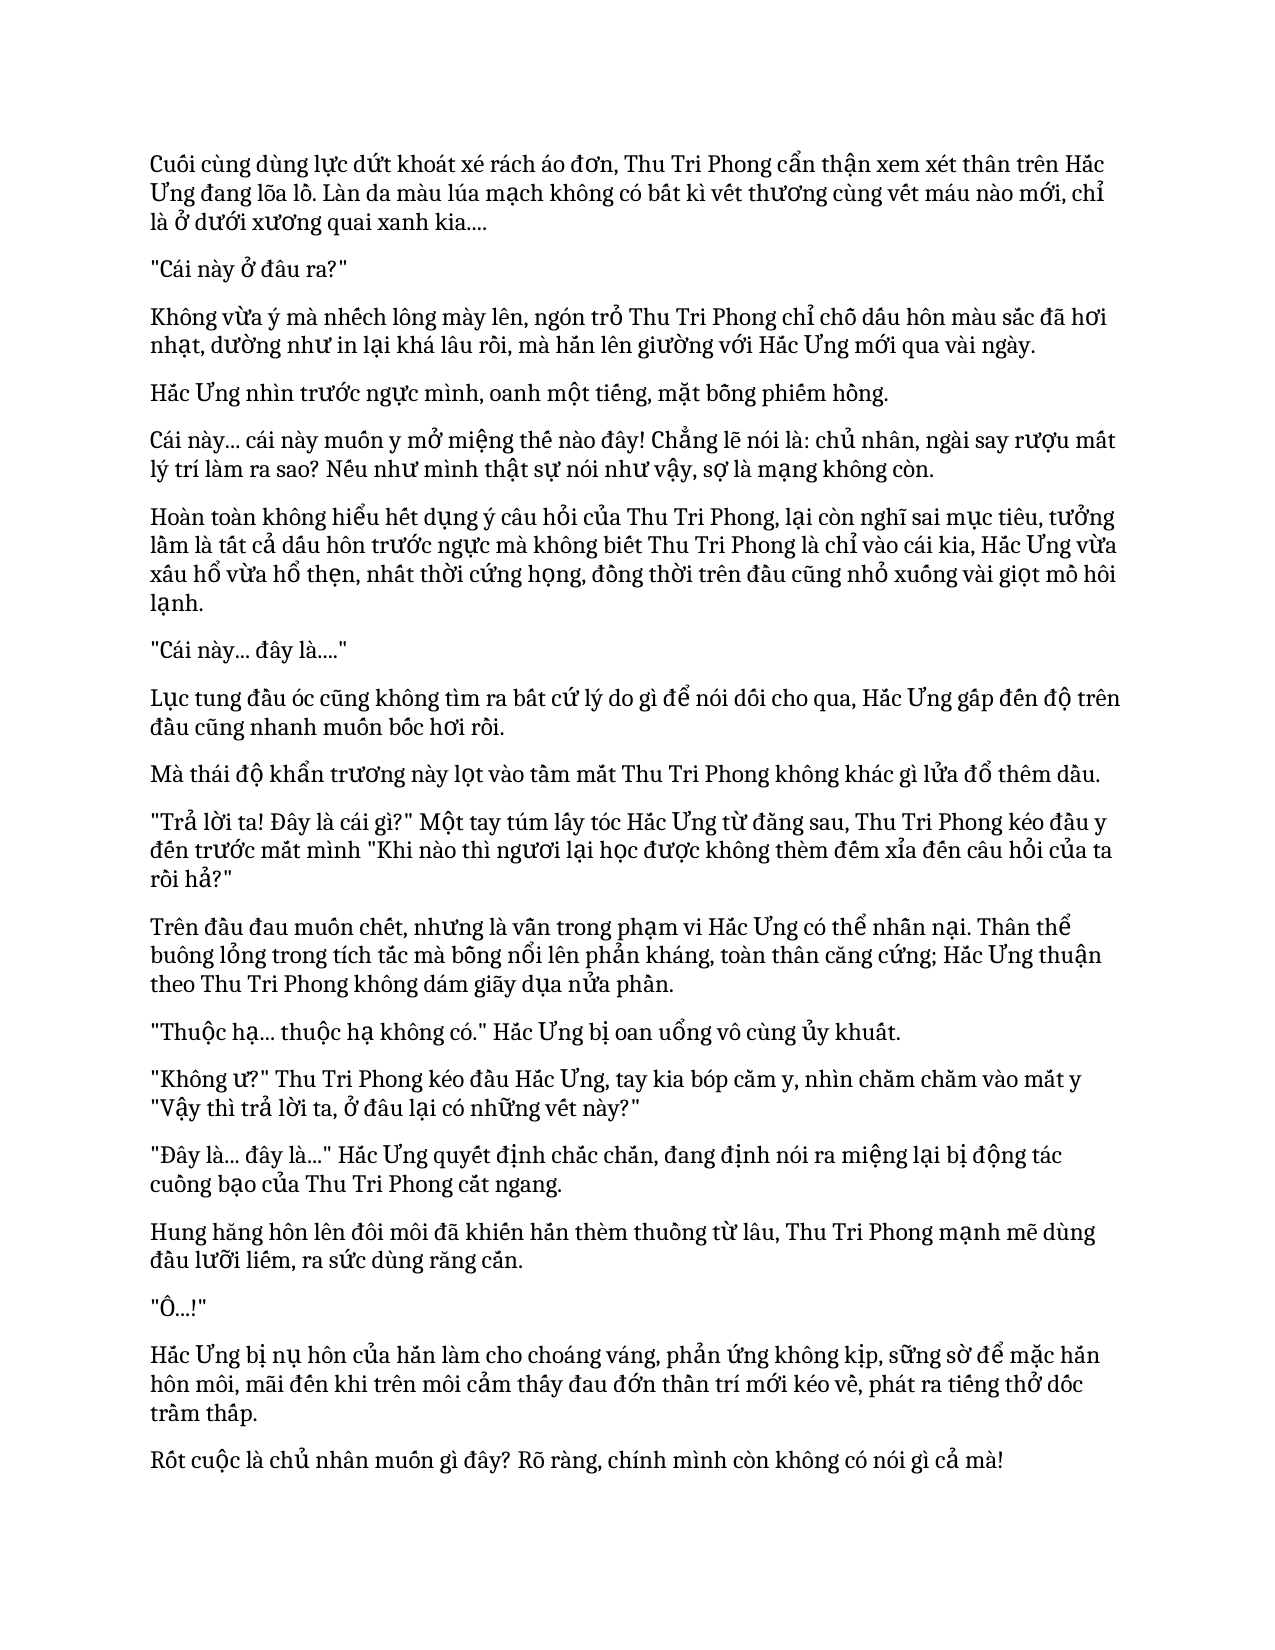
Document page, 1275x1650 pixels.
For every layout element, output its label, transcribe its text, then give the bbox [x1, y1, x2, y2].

text "Đây là... đây là..." Hắc Ưng quyết định chắc chắn, đang định nói ra miệng lại bị động tác cuồng bạo của Thu Tri Phong cắt ngang. [150, 1141, 1125, 1199]
text "Thuộc hạ... thuộc hạ không có." Hắc Ưng bị oan uổng vô cùng ủy khuất. [150, 1017, 1125, 1046]
text "Trả lời ta! Đây là cái gì?" Một tay túm lấy tóc Hắc Ưng từ đằng sau, Thu Tri Phong kéo đầu y đến trước mắt mình "Khi nào thì ngươi lại học được không thèm đếm xỉa đến câu hỏi của ta rồi hả?" [150, 807, 1125, 894]
text Trên đầu đau muốn chết, nhưng là vẫn trong phạm vi Hắc Ưng có thể nhẫn nại. Thân thể buông lỏng trong tích tắc mà bỗng nổi lên phản kháng, toàn thân căng cứng; Hắc Ưng thuận theo Thu Tri Phong không dám giãy dụa nửa phần. [150, 912, 1125, 999]
text Rốt cuộc là chủ nhân muốn gì đây? Rõ ràng, chính mình còn không có nói gì cả mà! [150, 1446, 1125, 1475]
text Hung hăng hôn lên đôi môi đã khiến hắn thèm thuồng từ lâu, Thu Tri Phong mạnh mẽ dùng đầu lưỡi liếm, ra sức dùng răng cắn. [150, 1217, 1125, 1275]
text Cuối cùng dùng lực dứt khoát xé rách áo đơn, Thu Tri Phong cẩn thận xem xét thân trên Hắc Ưng đang lõa lồ. Làn da màu lúa mạch không có bất kì vết thương cùng vết máu nào mới, chỉ là ở dưới xương quai xanh kia.... [150, 150, 1125, 236]
text Hoàn toàn không hiểu hết dụng ý câu hỏi của Thu Tri Phong, lại còn nghĩ sai mục tiêu, tưởng lầm là tất cả dấu hôn trước ngực mà không biết Thu Tri Phong là chỉ vào cái kia, Hắc Ưng vừa xấu hổ vừa hổ thẹn, nhất thời cứng họng, đồng thời trên đầu cũng nhỏ xuống vài giọt mồ hôi lạnh. [150, 502, 1125, 617]
text "Không ư?" Thu Tri Phong kéo đầu Hắc Ưng, tay kia bóp cằm y, nhìn chằm chằm vào mắt y "Vậy thì trả lời ta, ở đâu lại có những vết này?" [150, 1065, 1125, 1122]
text Mà thái độ khẩn trương này lọt vào tầm mắt Thu Tri Phong không khác gì lửa đổ thêm dầu. [150, 760, 1125, 789]
text "Ô...!" [150, 1294, 1125, 1322]
text Không vừa ý mà nhếch lông mày lên, ngón trỏ Thu Tri Phong chỉ chỗ dấu hôn màu sắc đã hơi nhạt, dường như in lại khá lâu rồi, mà hắn lên giường với Hắc Ưng mới qua vài ngày. [150, 302, 1125, 360]
text "Cái này... đây là...." [150, 636, 1125, 665]
text "Cái này ở đâu ra?" [150, 255, 1125, 284]
text Lục tung đầu óc cũng không tìm ra bất cứ lý do gì để nói dối cho qua, Hắc Ưng gấp đến độ trên đầu cũng nhanh muốn bốc hơi rồi. [150, 684, 1125, 741]
text Hắc Ưng bị nụ hôn của hắn làm cho choáng váng, phản ứng không kịp, sững sờ để mặc hắn hôn môi, mãi đến khi trên môi cảm thấy đau đớn thần trí mới kéo về, phát ra tiếng thở dốc trầm thấp. [150, 1341, 1125, 1427]
text Hắc Ưng nhìn trước ngực mình, oanh một tiếng, mặt bỗng phiếm hồng. [150, 379, 1125, 407]
text Cái này... cái này muốn y mở miệng thế nào đây! Chẳng lẽ nói là: chủ nhân, ngài say rượu mất lý trí làm ra sao? Nếu như mình thật sự nói như vậy, sợ là mạng không còn. [150, 426, 1125, 484]
